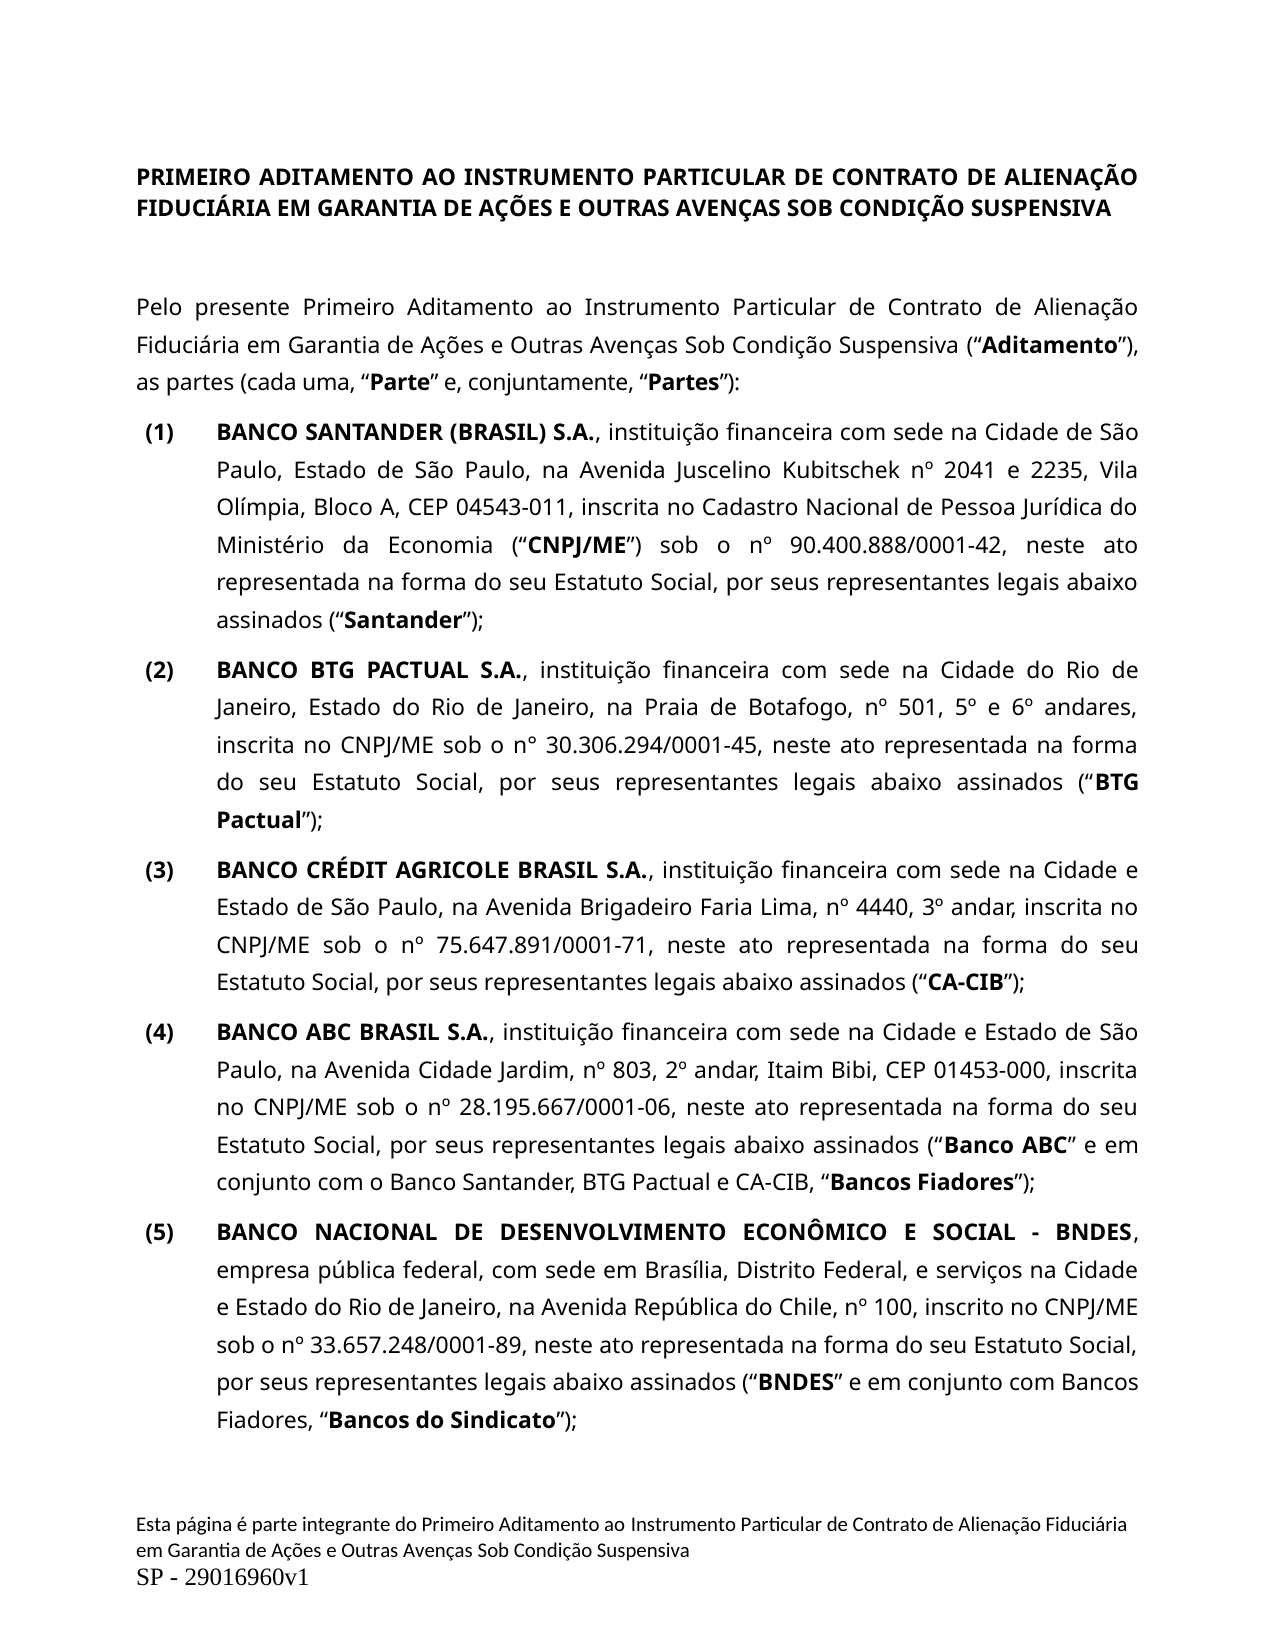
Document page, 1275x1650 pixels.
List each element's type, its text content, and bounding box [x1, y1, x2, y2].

text BANCO CRÉDIT AGRICOLE BRASIL S.A., instituição financeira com sede na Cidade e Estado de São Paulo, na Avenida Brigadeiro Faria Lima, nº 4440, 3º andar, inscrita no CNPJ/ME sob o nº 75.647.891/0001-71, neste ato representada na forma do seu Estatuto Social, por seus representantes legais abaixo assinados (“CA-CIB”); [145, 848, 1139, 998]
text BANCO SANTANDER (BRASIL) S.A., instituição financeira com sede na Cidade de São Paulo, Estado de São Paulo, na Avenida Juscelino Kubitschek nº 2041 e 2235, Vila Olímpia, Bloco A, CEP 04543-011, inscrita no Cadastro Nacional de Pessoa Jurídica do Ministério da Economia (“CNPJ/ME”) sob o nº 90.400.888/0001-42, neste ato representada na forma do seu Estatuto Social, por seus representantes legais abaixo assinados (“Santander”); [145, 411, 1139, 636]
text BANCO NACIONAL DE DESENVOLVIMENTO ECONÔMICO E SOCIAL - BNDES, empresa pública federal, com sede em Brasília, Distrito Federal, e serviços na Cidade e Estado do Rio de Janeiro, na Avenida República do Chile, nº 100, inscrito no CNPJ/ME sob o nº 33.657.248/0001-89, neste ato representada na forma do seu Estatuto Social, por seus representantes legais abaixo assinados (“BNDES” e em conjunto com Bancos Fiadores, “Bancos do Sindicato”); [145, 1211, 1139, 1436]
text Pelo presente Primeiro Aditamento ao Instrumento Particular de Contrato de Alienação Fiduciária em Garantia de Ações e Outras Avenças Sob Condição Suspensiva (“Aditamento”), as partes (cada uma, “Parte” e, conjuntamente, “Partes”): [136, 286, 1139, 398]
text BANCO BTG PACTUAL S.A., instituição financeira com sede na Cidade do Rio de Janeiro, Estado do Rio de Janeiro, na Praia de Botafogo, nº 501, 5º e 6º andares, inscrita no CNPJ/ME sob o n° 30.306.294/0001-45, neste ato representada na forma do seu Estatuto Social, por seus representantes legais abaixo assinados (“BTG Pactual”); [145, 648, 1139, 836]
text PRIMEIRO ADITAMENTO AO INSTRUMENTO PARTICULAR DE CONTRATO DE ALIENAÇÃO FIDUCIÁRIA EM GARANTIA DE AÇÕES E OUTRAS AVENÇAS SOB CONDIÇÃO SUSPENSIVA [136, 161, 1139, 223]
text BANCO ABC BRASIL S.A., instituição financeira com sede na Cidade e Estado de São Paulo, na Avenida Cidade Jardim, nº 803, 2º andar, Itaim Bibi, CEP 01453-000, inscrita no CNPJ/ME sob o nº 28.195.667/0001-06, neste ato representada na forma do seu Estatuto Social, por seus representantes legais abaixo assinados (“Banco ABC” e em conjunto com o Banco Santander, BTG Pactual e CA-CIB, “Bancos Fiadores”); [145, 1011, 1139, 1198]
